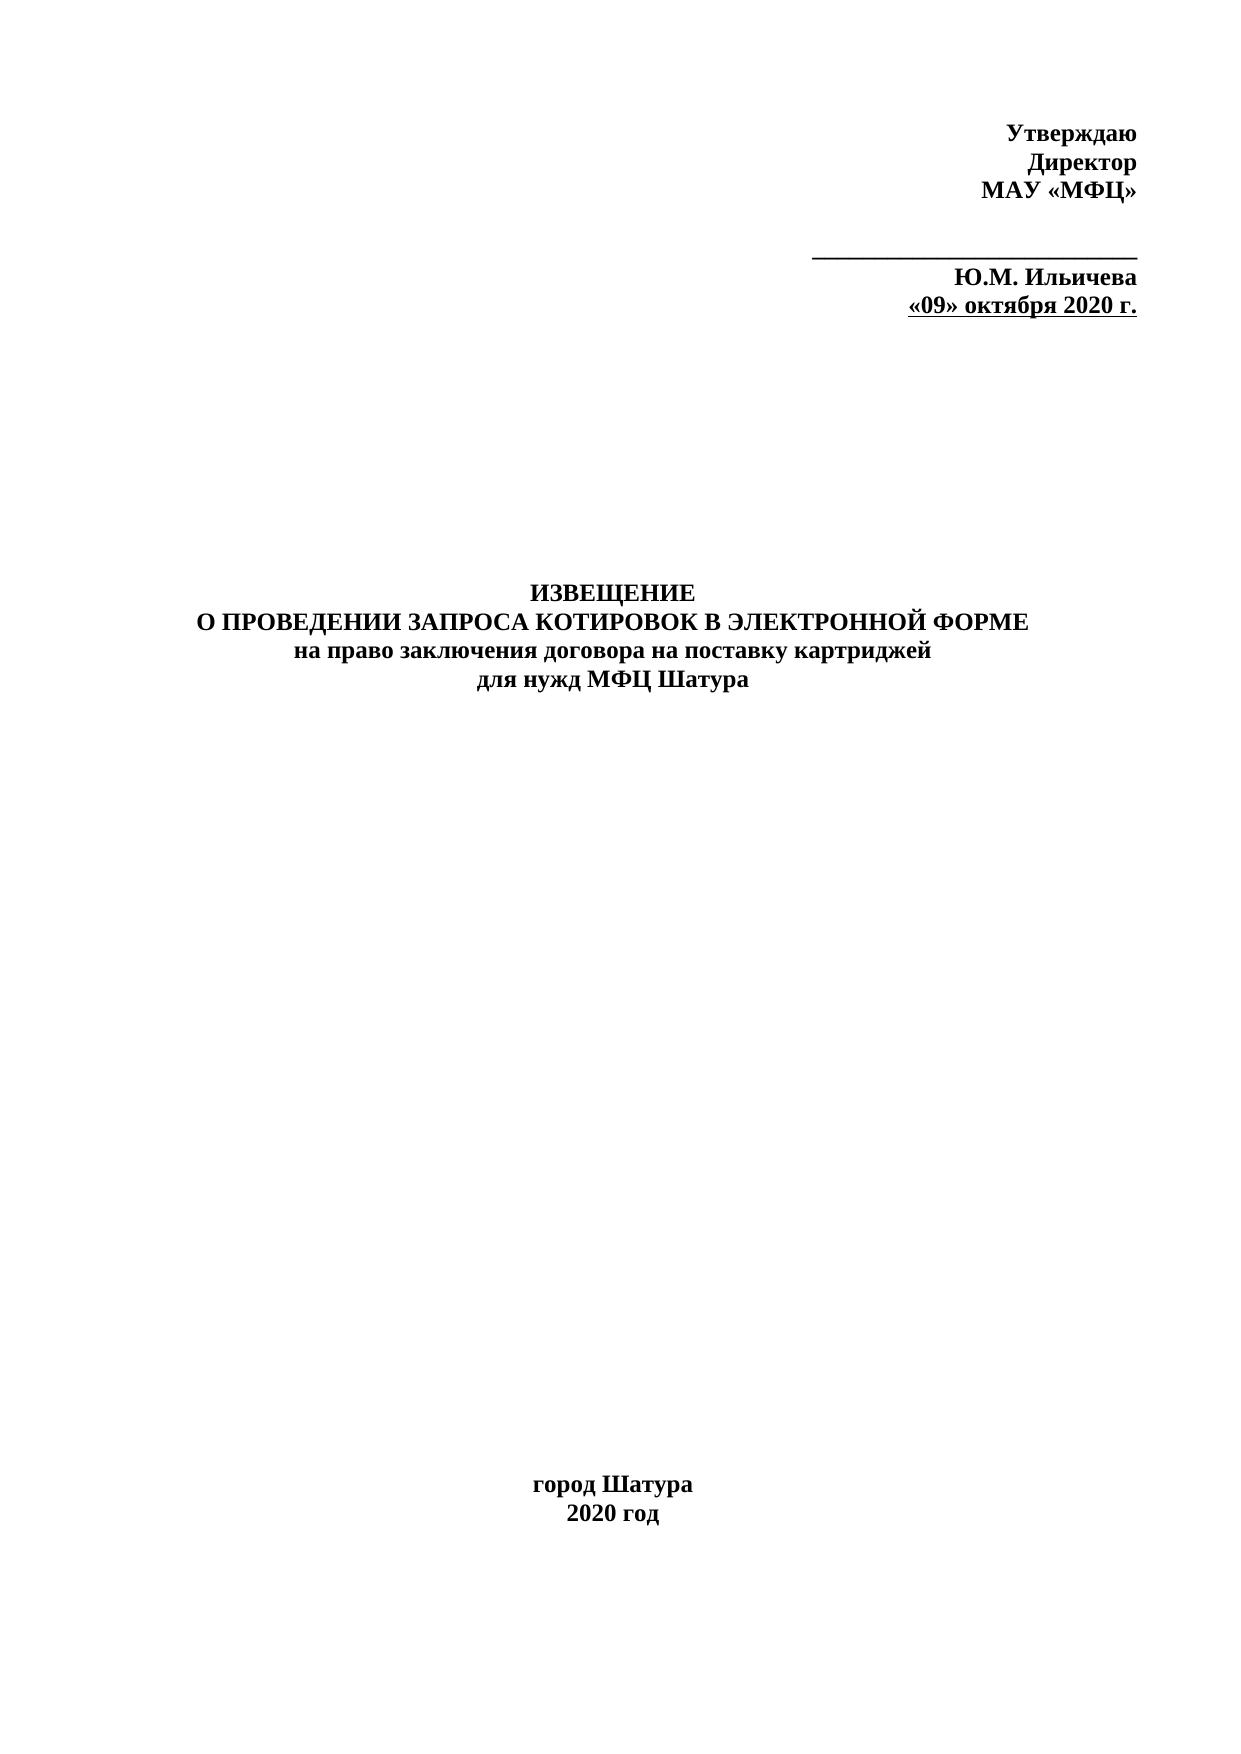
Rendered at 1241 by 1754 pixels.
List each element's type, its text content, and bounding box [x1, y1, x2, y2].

text МАУ «МФЦ» [126, 176, 1137, 204]
text 2020 год [89, 1498, 1137, 1527]
text Ю.М. Ильичева [126, 262, 1137, 291]
text Утверждаю [126, 118, 1137, 147]
text «09» октября 2020 г. [126, 291, 1137, 319]
text город Шатура [89, 1469, 1137, 1498]
text на право заключения договора на поставку картриджей [89, 636, 1137, 664]
text Директор [126, 147, 1137, 176]
text __________________________ [126, 233, 1137, 262]
text О ПРОВЕДЕНИИ ЗАПРОСА КОТИРОВОК В ЭЛЕКТРОННОЙ ФОРМЕ [89, 607, 1137, 636]
text ИЗВЕЩЕНИЕ [89, 578, 1137, 607]
text для нужд МФЦ Шатура [89, 664, 1137, 693]
